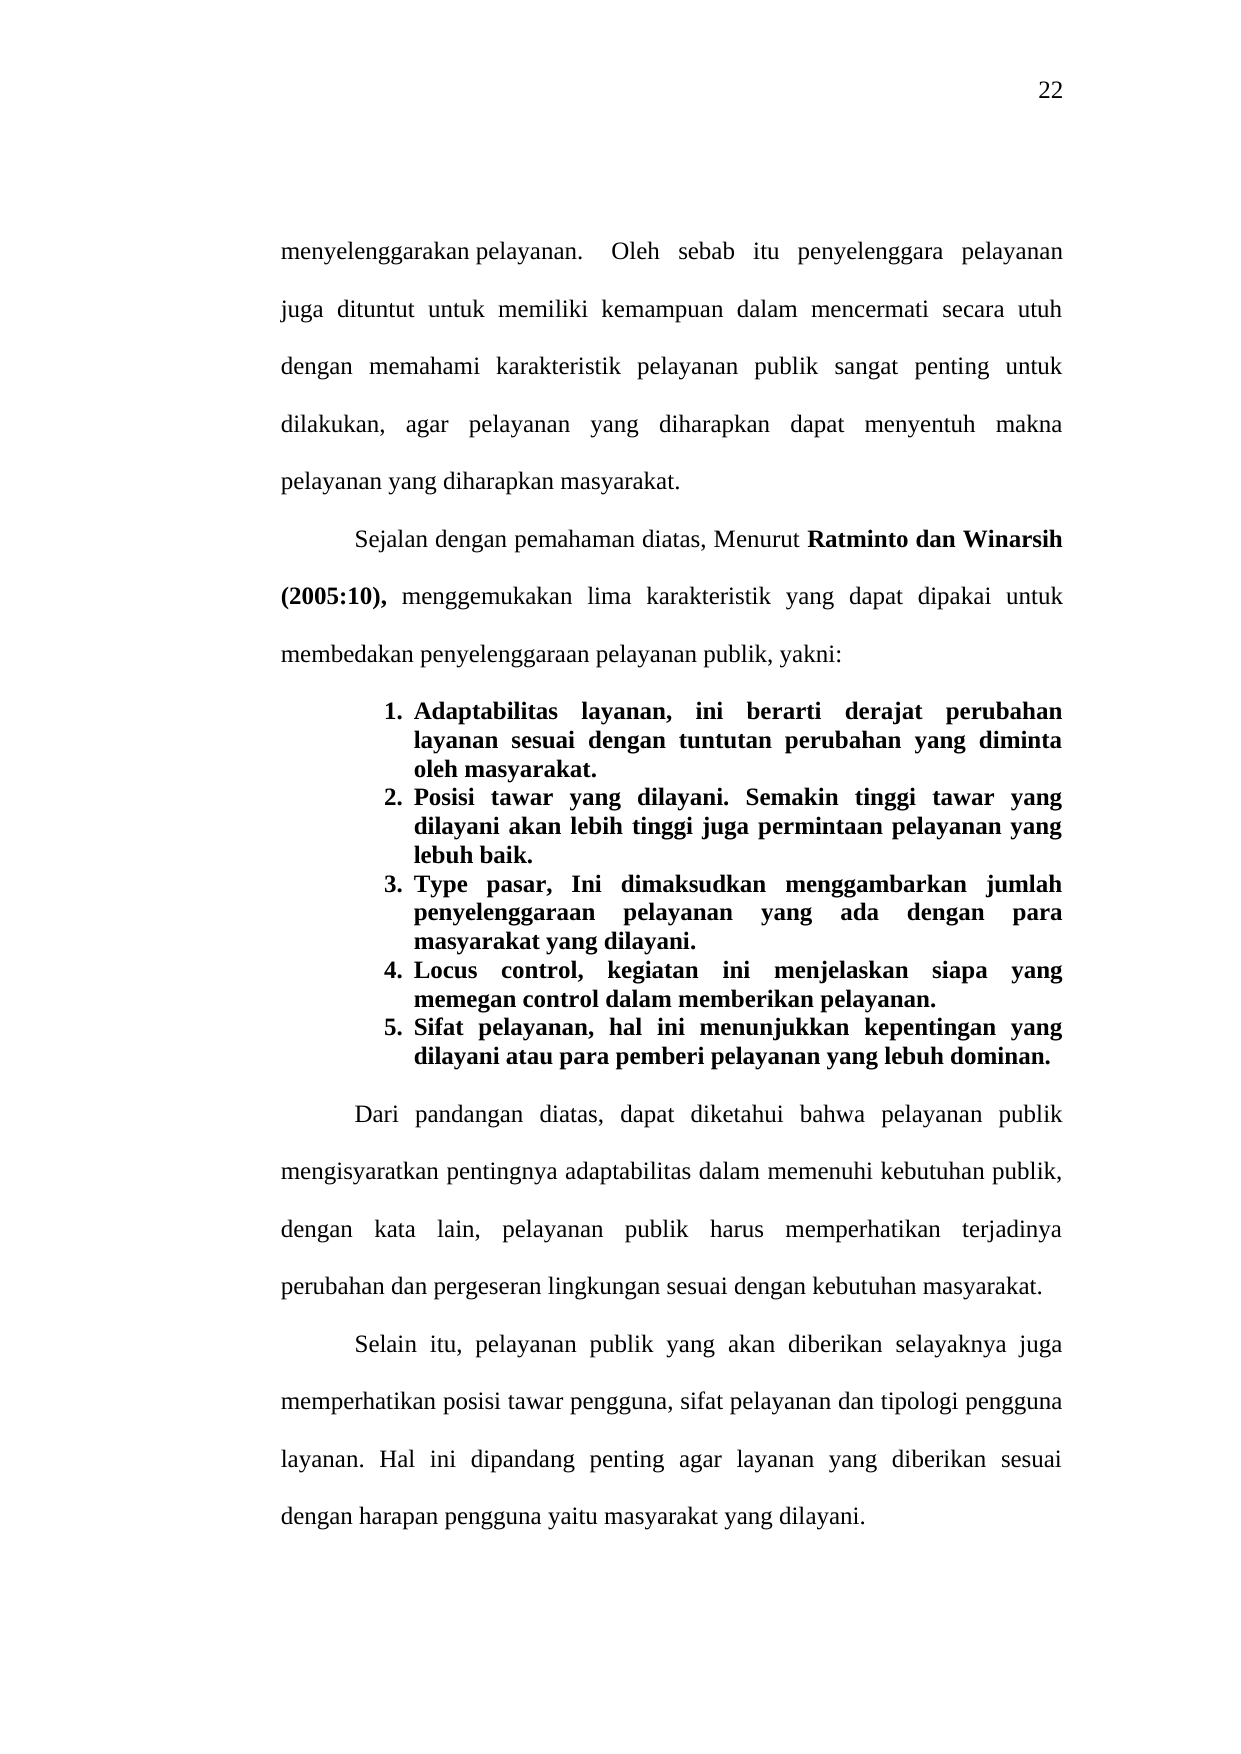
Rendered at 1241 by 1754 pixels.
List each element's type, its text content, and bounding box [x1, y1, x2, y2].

list Adaptabilitas layanan, ini berarti derajat perubahan layanan sesuai dengan tuntutan perubahan yang diminta oleh masyarakat. [384, 696, 1063, 782]
list Posisi tawar yang dilayani. Semakin tinggi tawar yang dilayani akan lebih tinggi juga permintaan pelayanan yang lebuh baik. [384, 782, 1063, 869]
list Locus control, kegiatan ini menjelaskan siapa yang memegan control dalam memberikan pelayanan. [384, 955, 1063, 1012]
text Selain itu, pelayanan publik yang akan diberikan selayaknya juga memperhatikan posisi tawar pengguna, sifat pelayanan dan tipologi pengguna layanan. Hal ini dipandang penting agar layanan yang diberikan sesuai dengan harapan pengguna yaitu masyarakat yang dilayani. [281, 1329, 1063, 1530]
list Sifat pelayanan, hal ini menunjukkan kepentingan yang dilayani atau para pemberi pelayanan yang lebuh dominan. [384, 1012, 1063, 1070]
text Dari pandangan diatas, dapat diketahui bahwa pelayanan publik mengisyaratkan pentingnya adaptabilitas dalam memenuhi kebutuhan publik, dengan kata lain, pelayanan publik harus memperhatikan terjadinya perubahan dan pergeseran lingkungan sesuai dengan kebutuhan masyarakat. [281, 1099, 1063, 1300]
text Sejalan dengan pemahaman diatas, Menurut Ratminto dan Winarsih (2005:10), menggemukakan lima karakteristik yang dapat dipakai untuk membedakan penyelenggaraan pelayanan publik, yakni: [281, 524, 1063, 667]
list Type pasar, Ini dimaksudkan menggambarkan jumlah penyelenggaraan pelayanan yang ada dengan para masyarakat yang dilayani. [384, 869, 1063, 955]
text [281, 236, 1063, 495]
